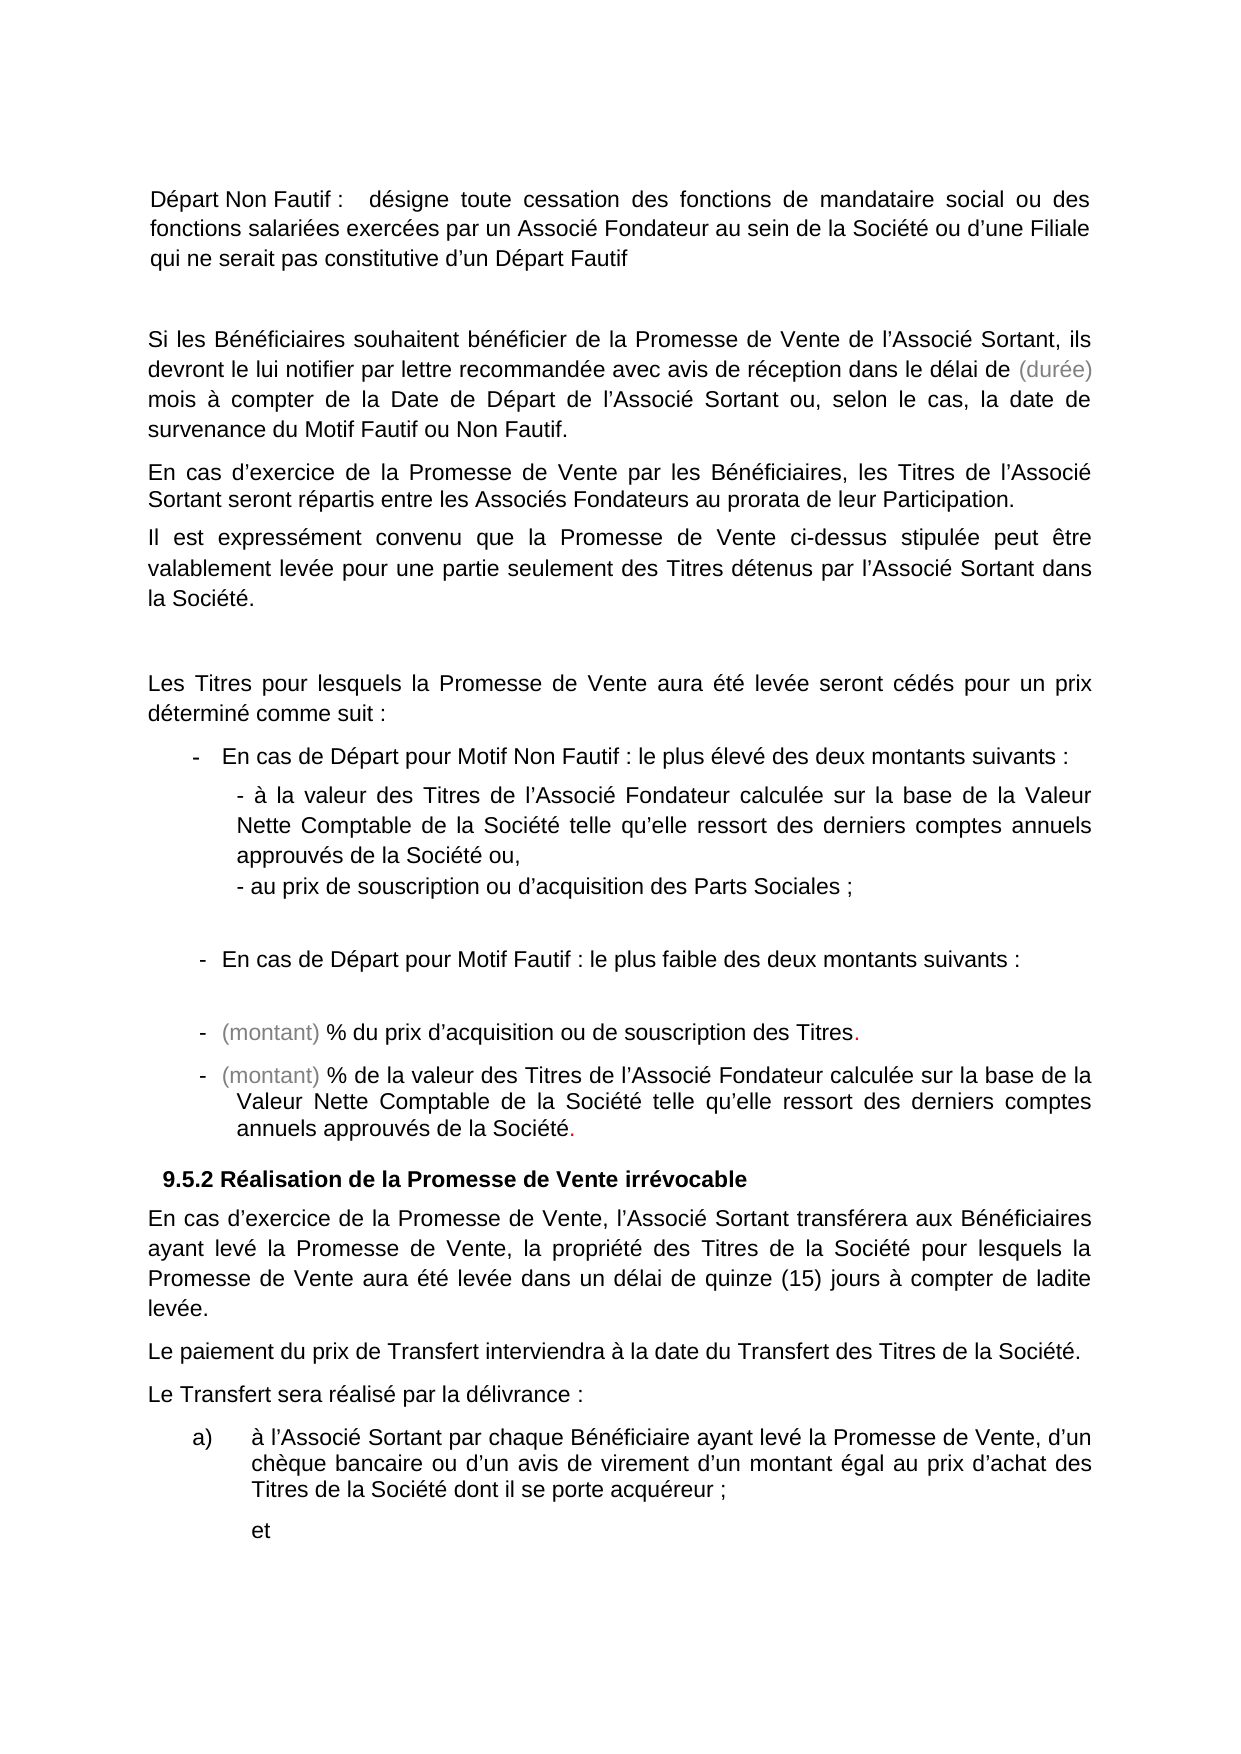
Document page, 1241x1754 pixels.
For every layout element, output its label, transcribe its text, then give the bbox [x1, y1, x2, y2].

text Il est expressément convenu que la Promesse de Vente ci-dessus stipulée peut être valablement levée pour une partie seulement des Titres détenus par l’Associé Sortant dans la Société. [148, 524, 1092, 611]
text Les Titres pour lesquels la Promesse de Vente aura été levée seront cédés pour un prix déterminé comme suit : [148, 670, 1092, 727]
list à l’Associé Sortant par chaque Bénéficiaire ayant levé la Promesse de Vente, d’un chèque bancaire ou d’un avis de virement d’un montant égal au prix d’achat des Titres de la Société dont il se porte acquéreur ; [192, 1423, 1092, 1503]
text Si les Bénéficiaires souhaitent bénéficier de la Promesse de Vente de l’Associé Sortant, ils devront le lui notifier par lettre recommandée avec avis de réception dans le délai de (durée) mois à compter de la Date de Départ de l’Associé Sortant ou, selon le cas, la date de survenance du Motif Fautif ou Non Fautif. [148, 326, 1092, 443]
subtitle 9.5.2 Réalisation de la Promesse de Vente irrévocable [162, 1166, 1092, 1192]
text Le paiement du prix de Transfert interviendra à la date du Transfert des Titres de la Société. [148, 1338, 1092, 1364]
list En cas de Départ pour Motif Fautif : le plus faible des deux montants suivants : [199, 946, 1092, 972]
text - à la valeur des Titres de l’Associé Fondateur calculée sur la base de la Valeur Nette Comptable de la Société telle qu’elle ressort des derniers comptes annuels approuvés de la Société ou, [236, 782, 1092, 869]
text et [251, 1517, 1092, 1544]
text Départ Non Fautif : désigne toute cessation des fonctions de mandataire social ou des fonctions salariées exercées par un Associé Fondateur au sein de la Société ou d’une Filiale qui ne serait pas constitutive d’un Départ Fautif [150, 186, 1090, 271]
text - au prix de souscription ou d’acquisition des Parts Sociales ; [236, 873, 1092, 899]
subtitle En cas d’exercice de la Promesse de Vente par les Bénéficiaires, les Titres de l’Associé Sortant seront répartis entre les Associés Fondateurs au prorata de leur Participation. [148, 459, 1092, 512]
list (montant) % de la valeur des Titres de l’Associé Fondateur calculée sur la base de la Valeur Nette Comptable de la Société telle qu’elle ressort des derniers comptes annuels approuvés de la Société. [199, 1062, 1092, 1141]
list En cas de Départ pour Motif Non Fautif : le plus élevé des deux montants suivants : [192, 743, 1092, 769]
text En cas d’exercice de la Promesse de Vente, l’Associé Sortant transférera aux Bénéficiaires ayant levé la Promesse de Vente, la propriété des Titres de la Société pour lesquels la Promesse de Vente aura été levée dans un délai de quinze (15) jours à compter de ladite levée. [148, 1205, 1092, 1322]
list (montant) % du prix d’acquisition ou de souscription des Titres. [199, 1019, 1092, 1045]
text Le Transfert sera réalisé par la délivrance : [148, 1381, 1092, 1407]
